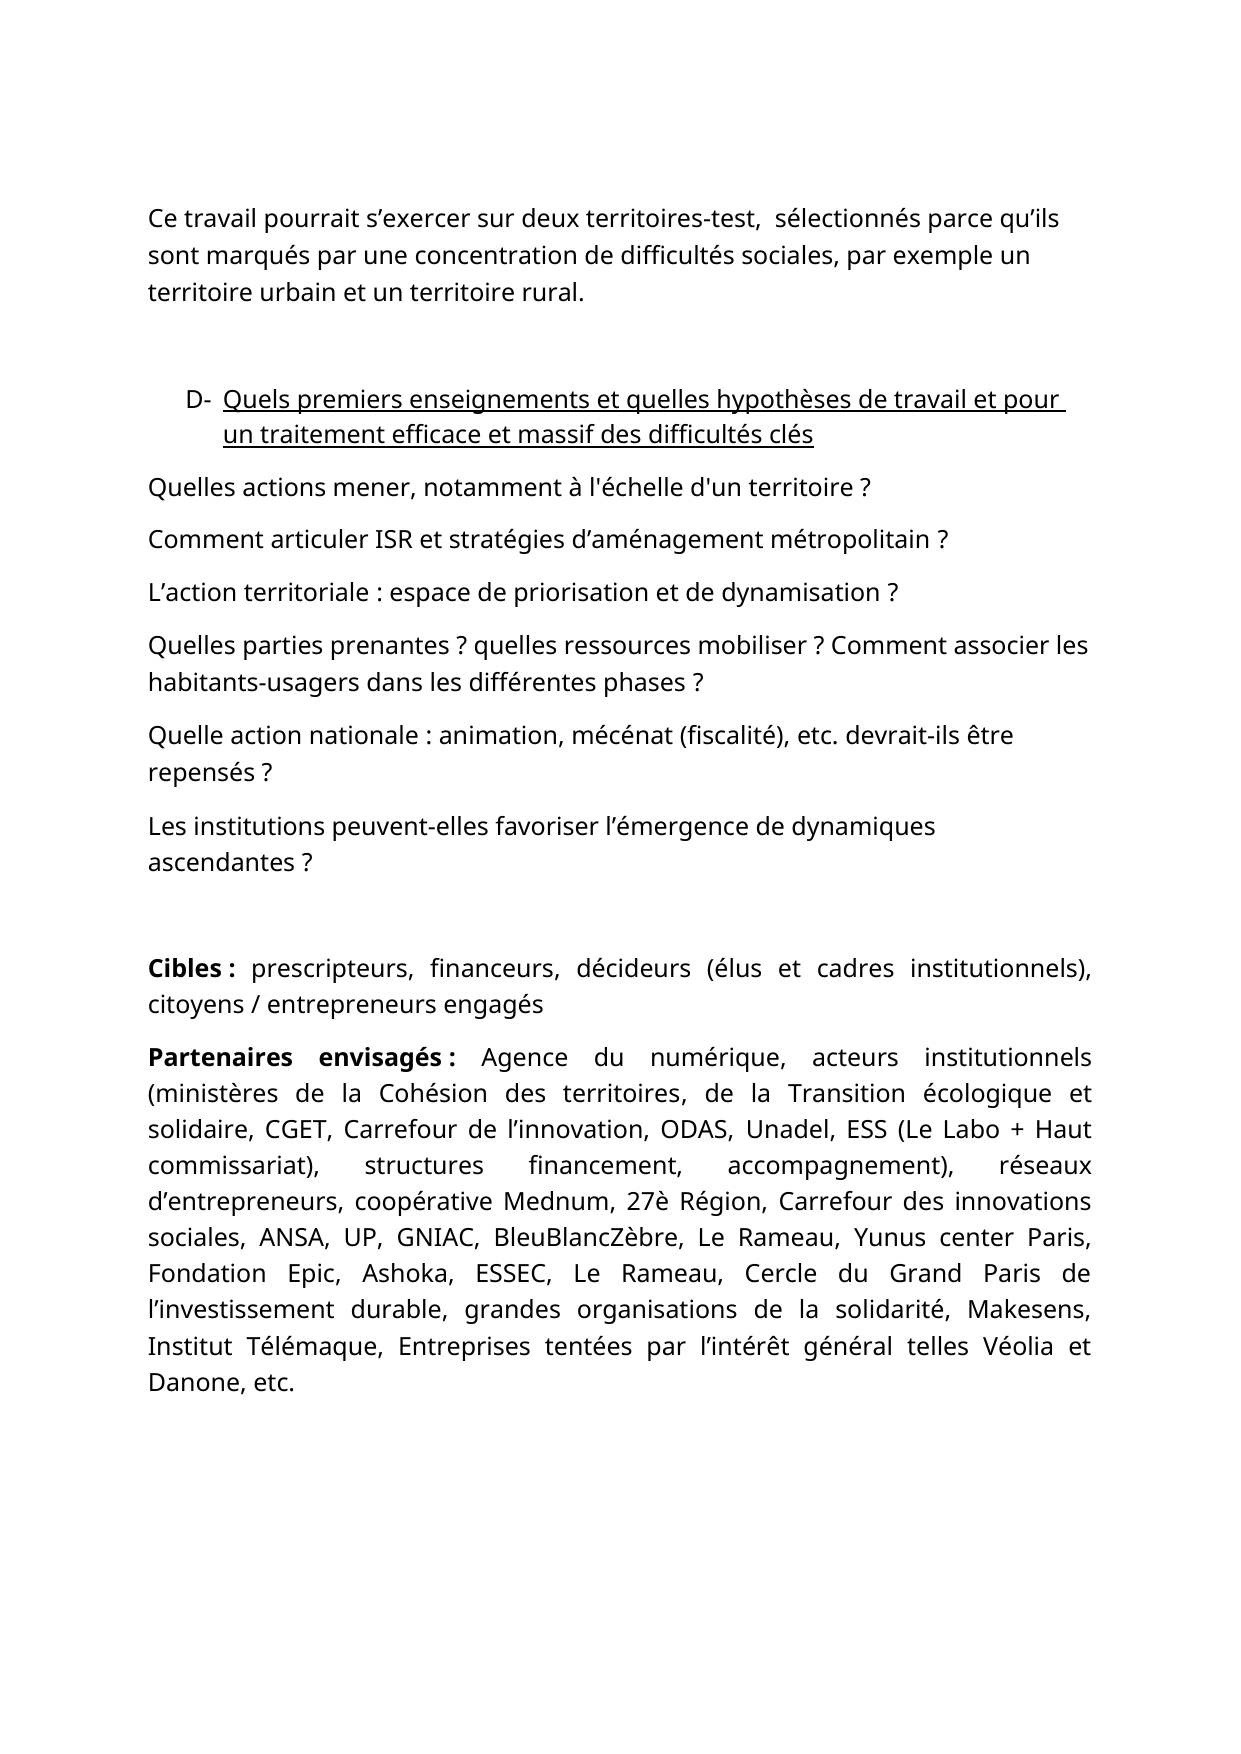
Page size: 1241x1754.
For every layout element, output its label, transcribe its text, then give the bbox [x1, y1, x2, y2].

text Quelle action nationale : animation, mécénat (fiscalité), etc. devrait-ils être repensés ? [148, 718, 1093, 789]
list Quels premiers enseignements et quelles hypothèses de travail et pour un traitement efficace et massif des difficultés clés [185, 381, 1093, 451]
text Cibles : prescripteurs, financeurs, décideurs (élus et cadres institutionnels), citoyens / entrepreneurs engagés [148, 951, 1093, 1021]
text Ce travail pourrait s’exercer sur deux territoires-test, sélectionnés parce qu’ils sont marqués par une concentration de difficultés sociales, par exemple un territoire urbain et un territoire rural. [148, 201, 1093, 309]
text Quelles parties prenantes ? quelles ressources mobiliser ? Comment associer les habitants-usagers dans les différentes phases ? [148, 628, 1093, 699]
text Partenaires envisagés : Agence du numérique, acteurs institutionnels (ministères de la Cohésion des territoires, de la Transition écologique et solidaire, CGET, Carrefour de l’innovation, ODAS, Unadel, ESS (Le Labo + Haut commissariat), structures financement, accompagnement), réseaux d’entrepreneurs, coopérative Mednum, 27è Région, Carrefour des innovations sociales, ANSA, UP, GNIAC, BleuBlancZèbre, Le Rameau, Yunus center Paris, Fondation Epic, Ashoka, ESSEC, Le Rameau, Cercle du Grand Paris de l’investissement durable, grandes organisations de la solidarité, Makesens, Institut Télémaque, Entreprises tentées par l’intérêt général telles Véolia et Danone, etc. [148, 1040, 1093, 1398]
text Les institutions peuvent-elles favoriser l’émergence de dynamiques ascendantes ? [148, 808, 1093, 879]
text Quelles actions mener, notamment à l'échelle d'un territoire ? [148, 469, 1093, 504]
text L’action territoriale : espace de priorisation et de dynamisation ? [148, 574, 1093, 608]
text Comment articuler ISR et stratégies d’aménagement métropolitain ? [148, 522, 1093, 556]
